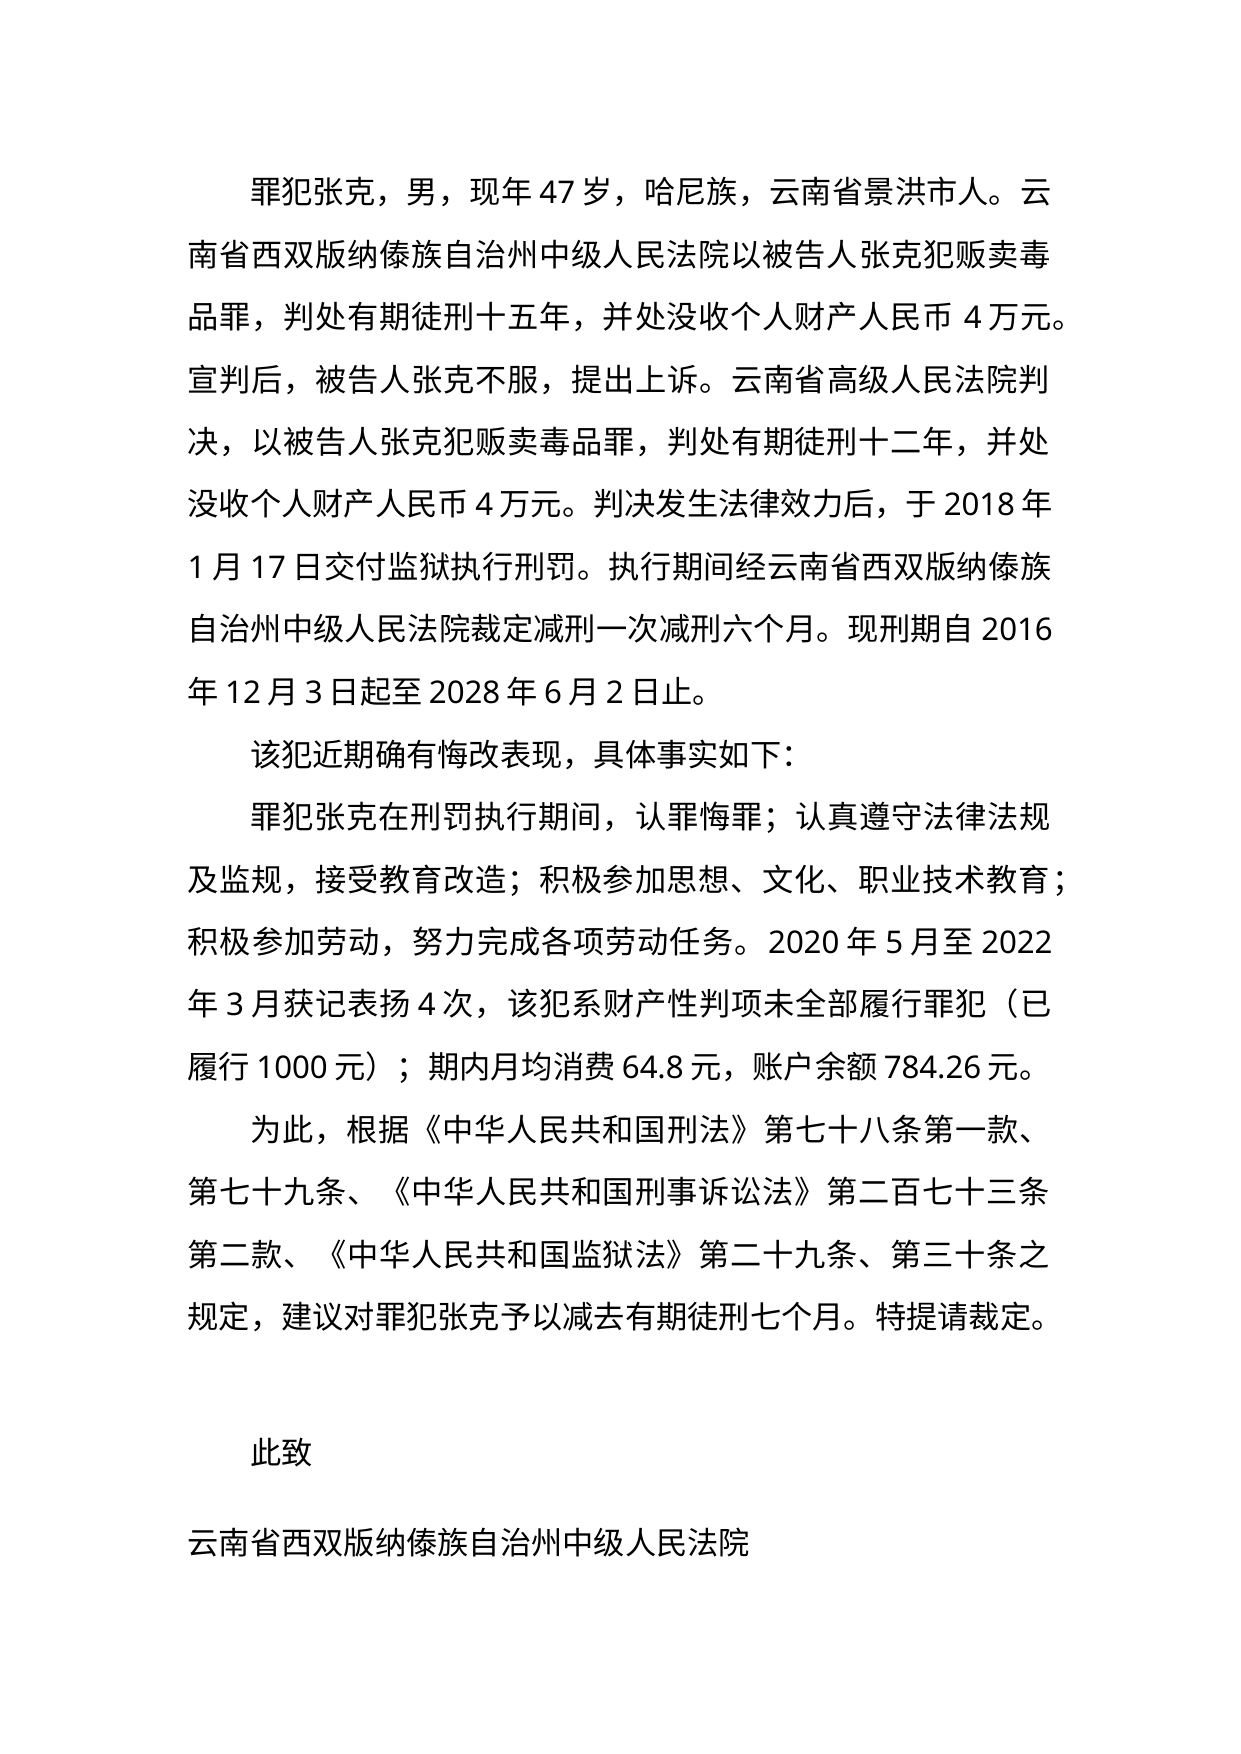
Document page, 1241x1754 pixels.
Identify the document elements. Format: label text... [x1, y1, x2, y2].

text 为此，根据《中华人民共和国刑法》第七十八条第一款、第七十九条、《中华人民共和国刑事诉讼法》第二百七十三条第二款、《中华人民共和国监狱法》第二十九条、第三十条之规定，建议对罪犯张克予以减去有期徒刑七个月。特提请裁定。 [187, 1087, 1053, 1337]
text 罪犯张克，男，现年47岁，哈尼族，云南省景洪市人。云南省西双版纳傣族自治州中级人民法院以被告人张克犯贩卖毒品罪，判处有期徒刑十五年，并处没收个人财产人民币4万元。宣判后，被告人张克不服，提出上诉。云南省高级人民法院判决，以被告人张克犯贩卖毒品罪，判处有期徒刑十二年，并处没收个人财产人民币4万元。判决发生法律效力后，于2018年1月17日交付监狱执行刑罚。执行期间经云南省西双版纳傣族自治州中级人民法院裁定减刑一次减刑六个月。现刑期自2016年12月3日起至2028年6月2日止。 [187, 150, 1053, 712]
text 此致 [187, 1428, 1053, 1473]
text 该犯近期确有悔改表现，具体事实如下： [187, 712, 1053, 775]
text 罪犯张克在刑罚执行期间，认罪悔罪；认真遵守法律法规及监规，接受教育改造；积极参加思想、文化、职业技术教育；积极参加劳动，努力完成各项劳动任务。2020年5月至2022年3月获记表扬4次，该犯系财产性判项未全部履行罪犯（已履行1000元）；期内月均消费64.8元，账户余额784.26元。 [187, 775, 1053, 1087]
text 云南省西双版纳傣族自治州中级人民法院 [187, 1518, 1053, 1563]
